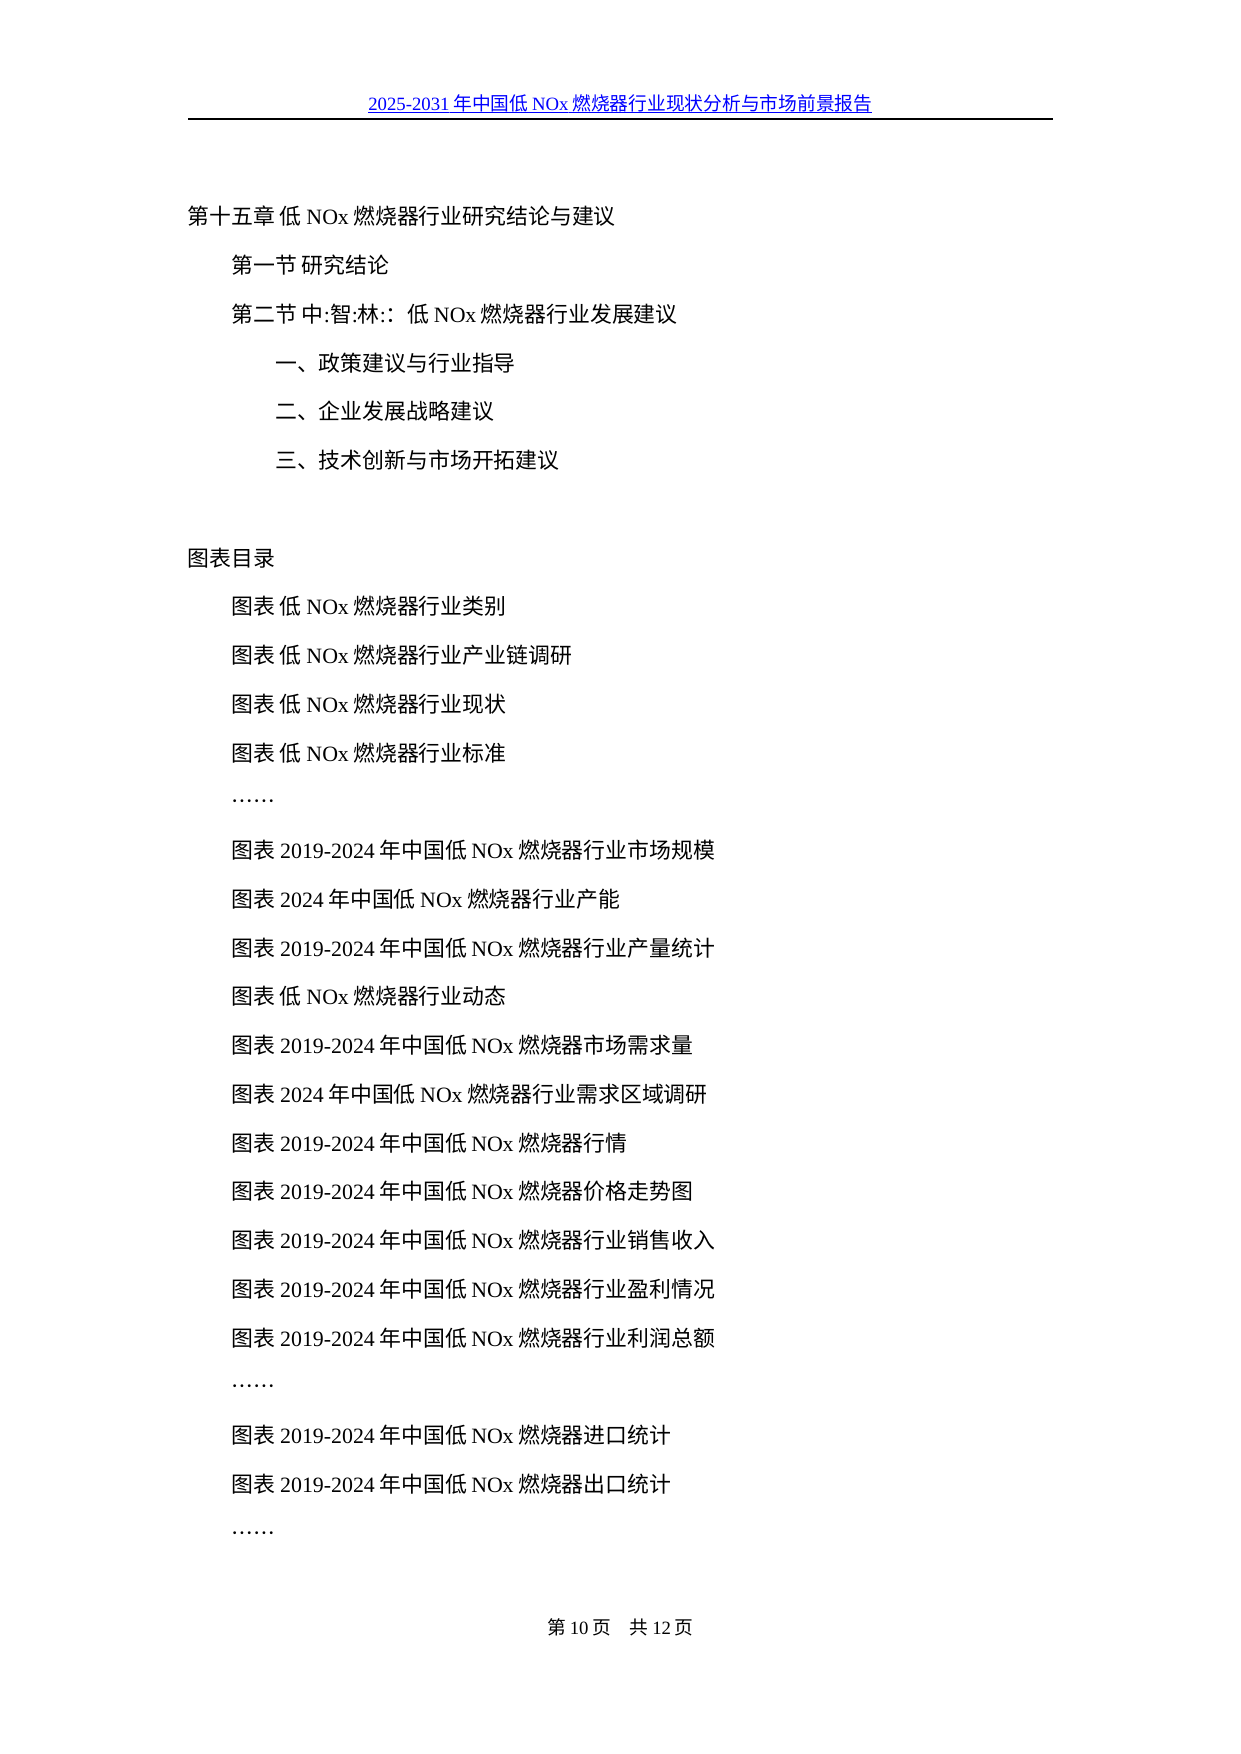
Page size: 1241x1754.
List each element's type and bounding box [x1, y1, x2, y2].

text [187, 150, 1053, 1548]
